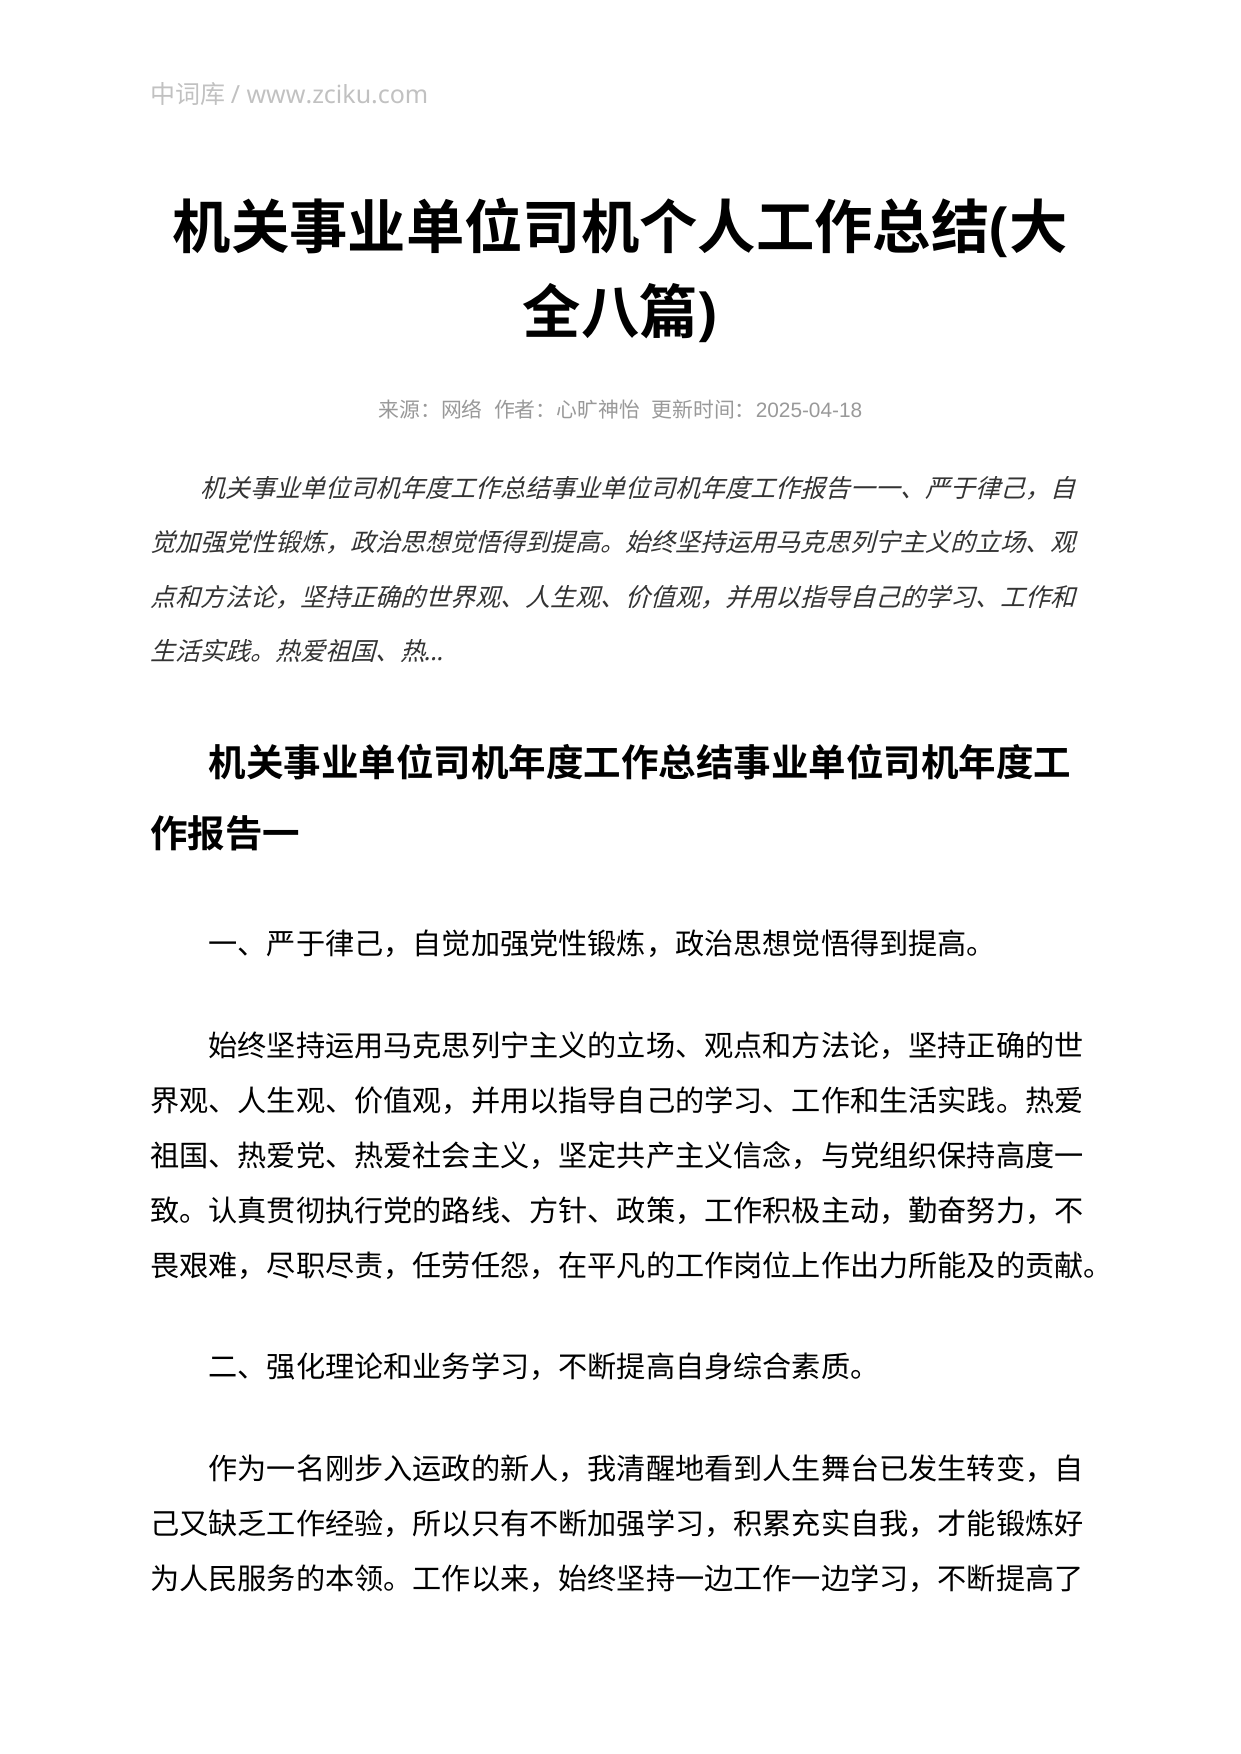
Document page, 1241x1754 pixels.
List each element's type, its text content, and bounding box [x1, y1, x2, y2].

text 来源：网络 作者：心旷神怡 更新时间：2025-04-18 [150, 398, 1090, 422]
text 一、严于律己，自觉加强党性锻炼，政治思想觉悟得到提高。 [150, 921, 1090, 963]
text 机关事业单位司机年度工作总结事业单位司机年度工作报告一一、严于律己，自觉加强党性锻炼，政治思想觉悟得到提高。始终坚持运用马克思列宁主义的立场、观点和方法论，坚持正确的世界观、人生观、价值观，并用以指导自己的学习、工作和生活实践。热爱祖国、热... [150, 468, 1090, 668]
text 机关事业单位司机年度工作总结事业单位司机年度工作报告一 [150, 733, 1090, 858]
subtitle 机关事业单位司机个人工作总结(大全八篇) [150, 181, 1090, 351]
text 始终坚持运用马克思列宁主义的立场、观点和方法论，坚持正确的世界观、人生观、价值观，并用以指导自己的学习、工作和生活实践。热爱祖国、热爱党、热爱社会主义，坚定共产主义信念，与党组织保持高度一致。认真贯彻执行党的路线、方针、政策，工作积极主动，勤奋努力，不畏艰难，尽职尽责，任劳任怨，在平凡的工作岗位上作出力所能及的贡献。 [150, 1023, 1090, 1284]
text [150, 1446, 1090, 1598]
text 二、强化理论和业务学习，不断提高自身综合素质。 [150, 1344, 1090, 1386]
